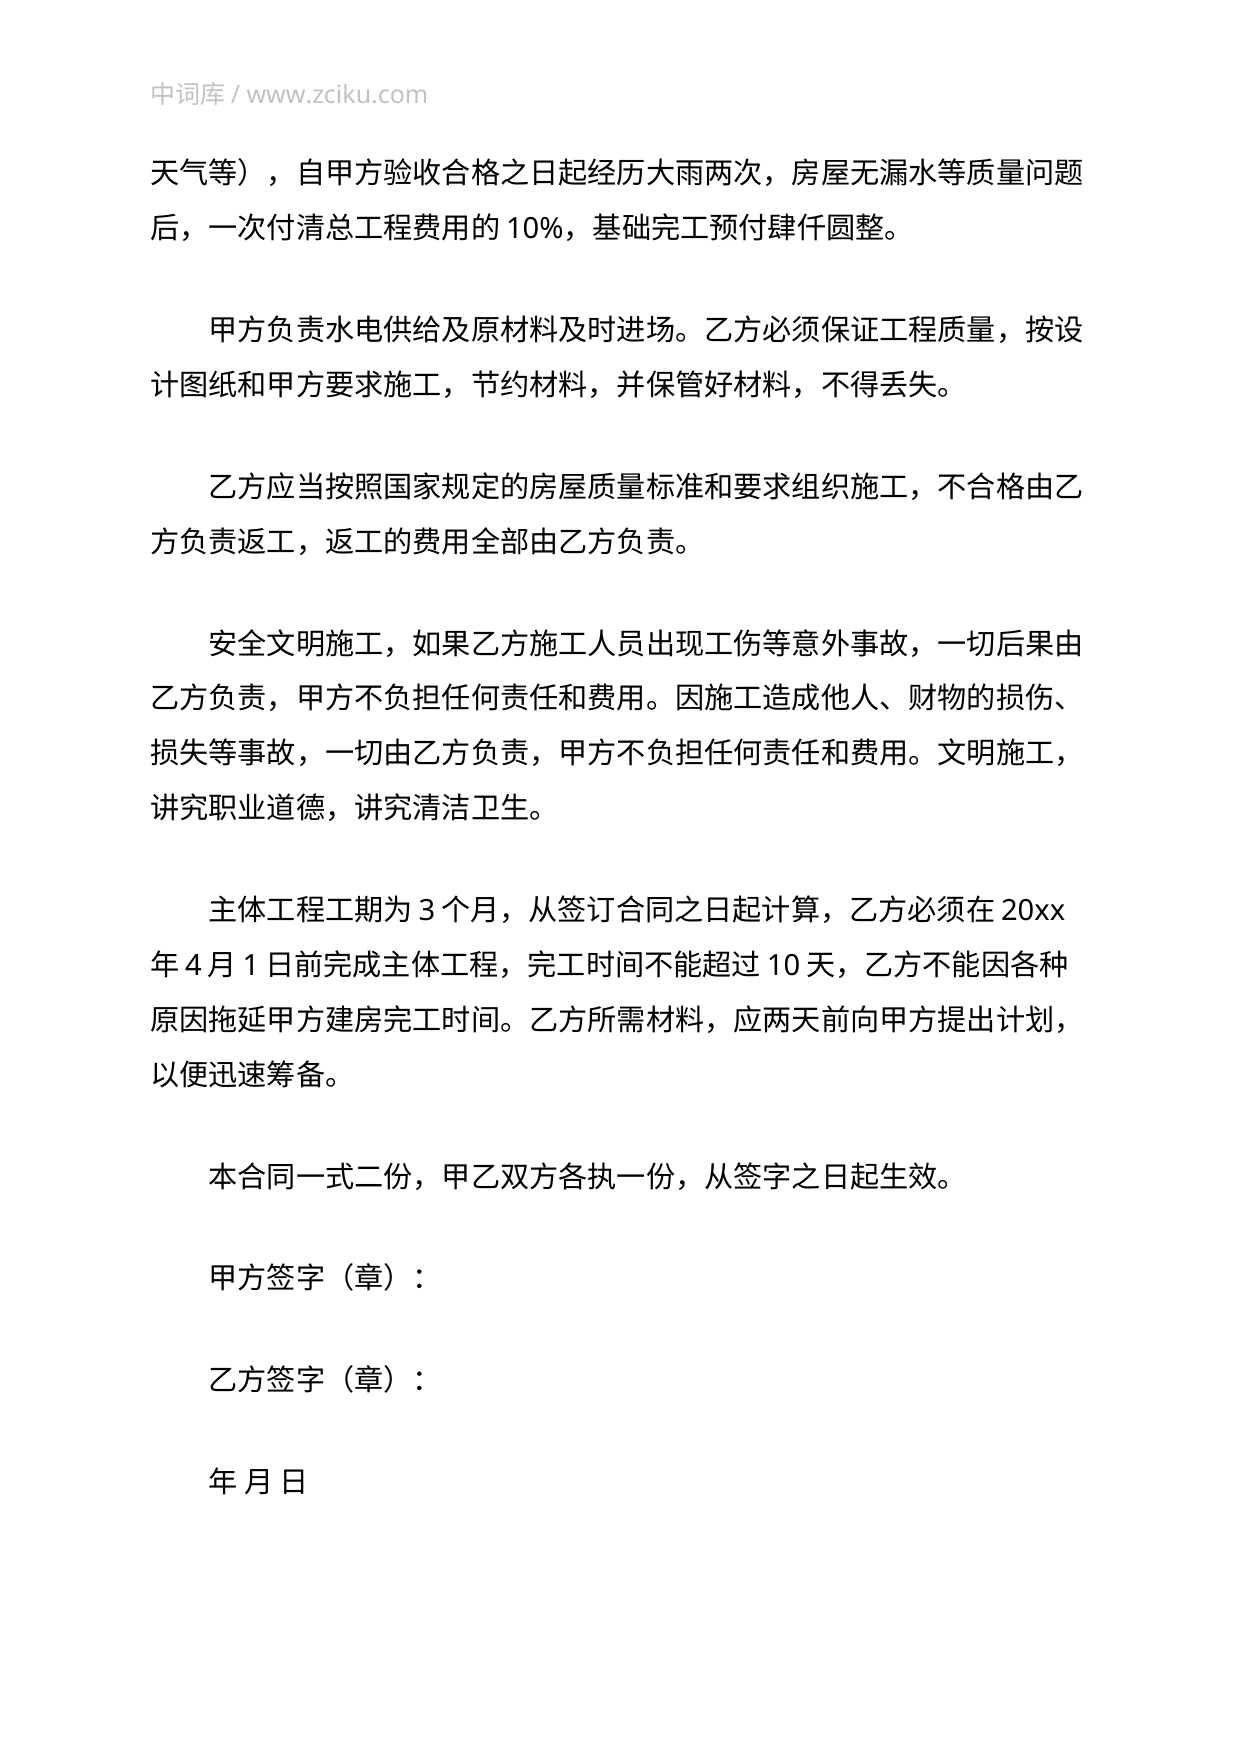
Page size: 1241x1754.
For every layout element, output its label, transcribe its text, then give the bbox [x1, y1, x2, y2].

text 主体工程工期为3个月，从签订合同之日起计算，乙方必须在20xx年4月1日前完成主体工程，完工时间不能超过10天，乙方不能因各种原因拖延甲方建房完工时间。乙方所需材料，应两天前向甲方提出计划，以便迅速筹备。 [150, 887, 1090, 1094]
text 安全文明施工，如果乙方施工人员出现工伤等意外事故，一切后果由乙方负责，甲方不负担任何责任和费用。因施工造成他人、财物的损伤、损失等事故，一切由乙方负责，甲方不负担任何责任和费用。文明施工，讲究职业道德，讲究清洁卫生。 [150, 620, 1090, 827]
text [150, 150, 1090, 247]
text 乙方签字（章）： [150, 1357, 1090, 1399]
text 本合同一式二份，甲乙双方各执一份，从签字之日起生效。 [150, 1153, 1090, 1196]
text 乙方应当按照国家规定的房屋质量标准和要求组织施工，不合格由乙方负责返工，返工的费用全部由乙方负责。 [150, 463, 1090, 561]
text 年 月 日 [150, 1459, 1090, 1501]
text 甲方签字（章）： [150, 1255, 1090, 1297]
text 甲方负责水电供给及原材料及时进场。乙方必须保证工程质量，按设计图纸和甲方要求施工，节约材料，并保管好材料，不得丢失。 [150, 307, 1090, 404]
